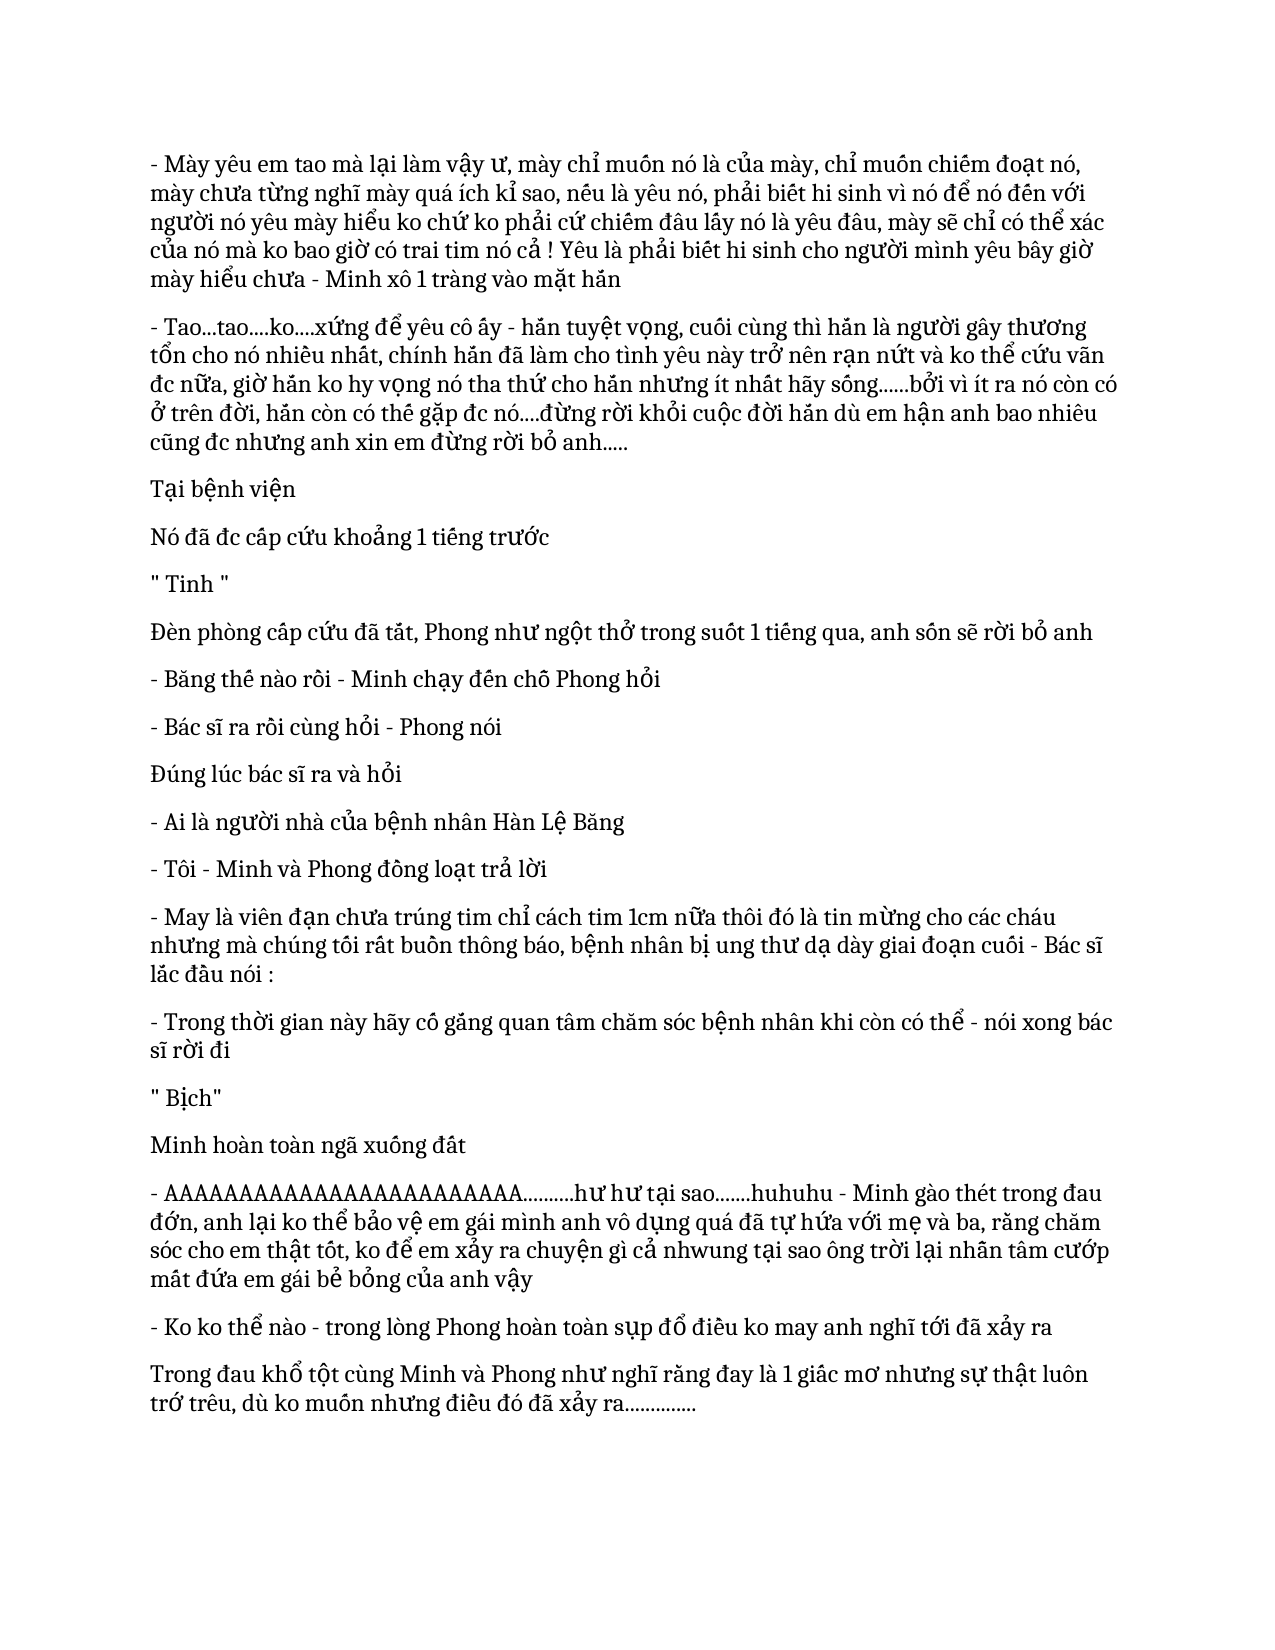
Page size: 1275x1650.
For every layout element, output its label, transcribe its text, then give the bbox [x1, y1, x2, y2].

text - Bác sĩ ra rồi cùng hỏi - Phong nói [150, 712, 1125, 741]
text - AAAAAAAAAAAAAAAAAAAAAAAA..........hư hư tại sao.......huhuhu - Minh gào thét trong đau đớn, anh lại ko thể bảo vệ em gái mình anh vô dụng quá đã tự hứa với mẹ và ba, rằng chăm sóc cho em thật tốt, ko để em xảy ra chuyện gì cả nhwung tại sao ông trời lại nhẫn tâm cướp mất đứa em gái bẻ bỏng của anh vậy [150, 1179, 1125, 1294]
text - Trong thời gian này hãy cố gắng quan tâm chăm sóc bệnh nhân khi còn có thể - nói xong bác sĩ rời đi [150, 1007, 1125, 1065]
text Trong đau khổ tột cùng Minh và Phong như nghĩ rằng đay là 1 giấc mơ nhưng sự thật luôn trớ trêu, dù ko muốn nhưng điều đó đã xảy ra.............. [150, 1360, 1125, 1417]
text - Ai là người nhà của bệnh nhân Hàn Lệ Băng [150, 807, 1125, 836]
text - Ko ko thể nào - trong lòng Phong hoàn toàn sụp đổ điều ko may anh nghĩ tới đã xảy ra [150, 1312, 1125, 1341]
text Tại bệnh viện [150, 475, 1125, 504]
text " Bịch" [150, 1084, 1125, 1112]
text - Tao...tao....ko....xứng để yêu cô ấy - hắn tuyệt vọng, cuối cùng thì hắn là người gây thương tổn cho nó nhiều nhất, chính hắn đã làm cho tình yêu này trở nên rạn nứt và ko thể cứu vãn đc nữa, giờ hắn ko hy vọng nó tha thứ cho hắn nhưng ít nhất hãy sống......bởi vì ít ra nó còn có ở trên đời, hắn còn có thế gặp đc nó....đừng rời khỏi cuộc đời hắn dù em hận anh bao nhiêu cũng đc nhưng anh xin em đừng rời bỏ anh..... [150, 312, 1125, 456]
text Nó đã đc cấp cứu khoảng 1 tiếng trước [150, 522, 1125, 551]
text Minh hoàn toàn ngã xuống đất [150, 1131, 1125, 1160]
text - Tôi - Minh và Phong đồng loạt trả lời [150, 855, 1125, 884]
text Đèn phòng cấp cứu đã tắt, Phong như ngột thở trong suốt 1 tiếng qua, anh sốn sẽ rời bỏ anh [150, 617, 1125, 646]
text " Tinh " [150, 570, 1125, 599]
text - Băng thế nào rồi - Minh chạy đến chỗ Phong hỏi [150, 665, 1125, 694]
text - Mày yêu em tao mà lại làm vậy ư, mày chỉ muốn nó là của mày, chỉ muốn chiếm đoạt nó, mày chưa từng nghĩ mày quá ích kỉ sao, nếu là yêu nó, phải biết hi sinh vì nó để nó đến với người nó yêu mày hiểu ko chứ ko phải cứ chiếm đâu lấy nó là yêu đâu, mày sẽ chỉ có thể xác của nó mà ko bao giờ có trai tim nó cả ! Yêu là phải biết hi sinh cho người mình yêu bây giờ mày hiểu chưa - Minh xô 1 tràng vào mặt hắn [150, 150, 1125, 294]
text Đúng lúc bác sĩ ra và hỏi [150, 760, 1125, 789]
text - May là viên đạn chưa trúng tim chỉ cách tim 1cm nữa thôi đó là tin mừng cho các cháu nhưng mà chúng tối rất buồn thông báo, bệnh nhân bị ung thư dạ dày giai đoạn cuối - Bác sĩ lắc đầu nói : [150, 902, 1125, 989]
